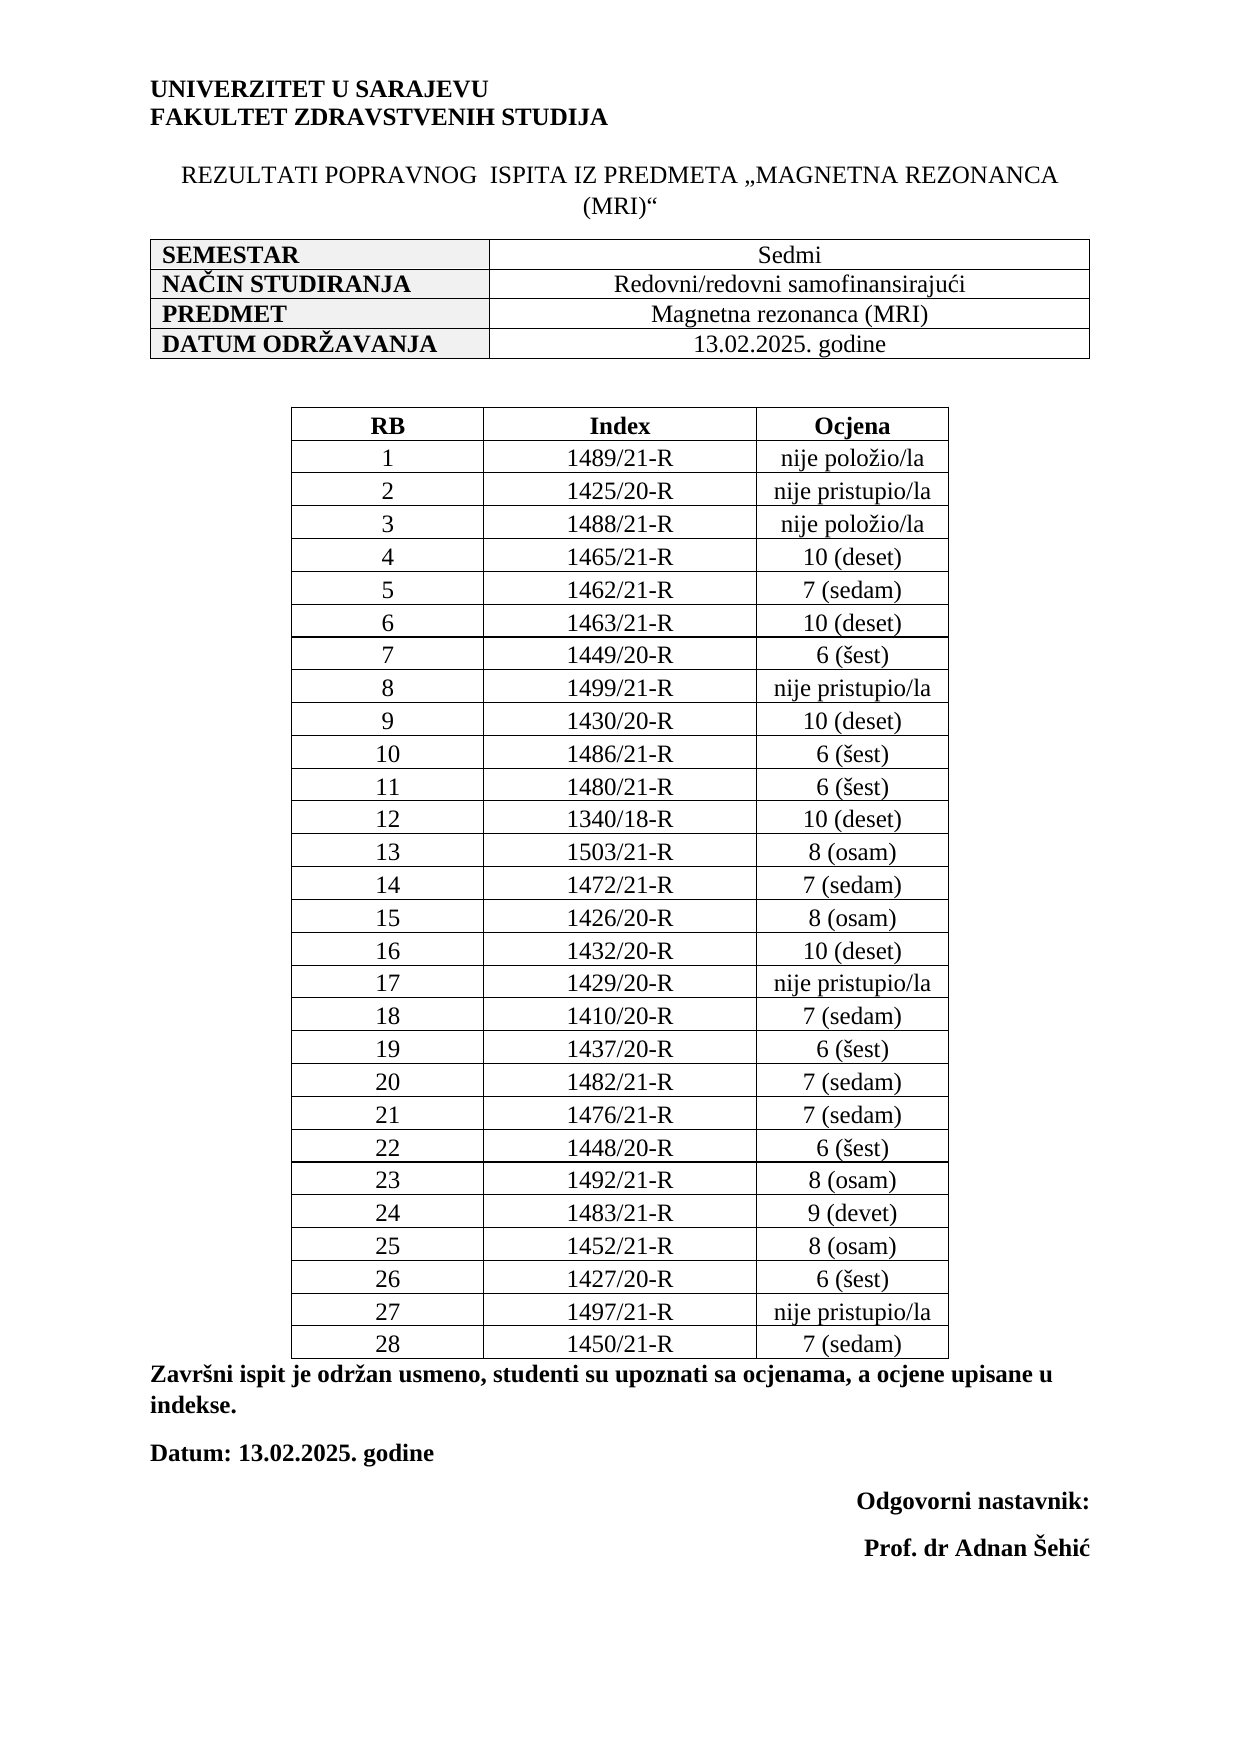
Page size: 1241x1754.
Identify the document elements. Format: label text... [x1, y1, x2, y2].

table_cell 4 [292, 539, 483, 571]
table_cell 9 (devet) [757, 1195, 948, 1227]
table_cell 19 [292, 1031, 483, 1063]
table_cell nije pristupio/la [757, 473, 948, 505]
table_cell 6 [292, 605, 483, 636]
table_cell 18 [292, 998, 483, 1030]
table_cell 1503/21-R [484, 834, 756, 866]
table_cell 1427/20-R [484, 1261, 756, 1293]
table_cell 6 (šest) [757, 638, 948, 669]
text Odgovorni nastavnik: [150, 1486, 1090, 1514]
table_cell 8 (osam) [757, 1163, 948, 1194]
table_cell 7 (sedam) [757, 1097, 948, 1128]
table_cell 7 (sedam) [757, 867, 948, 899]
table_header Index [484, 408, 756, 439]
table_cell 10 (deset) [757, 539, 948, 571]
table_cell 24 [292, 1195, 483, 1227]
table_cell Redovni/redovni samofinansirajući [490, 270, 1089, 298]
table_cell 15 [292, 900, 483, 932]
table_cell 7 [292, 638, 483, 669]
table_cell 11 [292, 769, 483, 800]
table_cell 2 [292, 473, 483, 505]
table_cell 5 [292, 572, 483, 603]
table_cell 10 (deset) [757, 933, 948, 964]
table_cell 8 (osam) [757, 900, 948, 932]
table_header Sedmi [490, 240, 1089, 268]
table_cell 1497/21-R [484, 1294, 756, 1325]
table_cell 25 [292, 1228, 483, 1260]
table_cell 20 [292, 1064, 483, 1096]
text REZULTATI POPRAVNOG ISPITA IZ PREDMETA „MAGNETNA REZONANCA (MRI)“ [150, 160, 1090, 220]
table_cell 1340/18-R [484, 801, 756, 833]
table_cell 1437/20-R [484, 1031, 756, 1063]
table_header RB [292, 408, 483, 439]
table_cell 10 (deset) [757, 801, 948, 833]
table_cell 13 [292, 834, 483, 866]
table_cell 1465/21-R [484, 539, 756, 571]
table_cell 1483/21-R [484, 1195, 756, 1227]
table_cell nije pristupio/la [757, 966, 948, 997]
table_cell 6 (šest) [757, 1031, 948, 1063]
table_cell 6 (šest) [757, 769, 948, 800]
table_cell 6 (šest) [757, 736, 948, 768]
table_cell 1480/21-R [484, 769, 756, 800]
table_cell 8 (osam) [757, 834, 948, 866]
table_cell 26 [292, 1261, 483, 1293]
table_cell 1 [292, 441, 483, 472]
table_cell 1488/21-R [484, 506, 756, 538]
table_cell 8 [292, 670, 483, 702]
table_cell 1426/20-R [484, 900, 756, 932]
table_cell 21 [292, 1097, 483, 1128]
table_cell nije položio/la [757, 441, 948, 472]
table_cell DATUM ODRŽAVANJA [151, 329, 489, 358]
table_cell 28 [292, 1326, 483, 1358]
table_cell 1430/20-R [484, 703, 756, 735]
table_cell 7 (sedam) [757, 1064, 948, 1096]
table_header SEMESTAR [151, 240, 489, 268]
table_cell 1476/21-R [484, 1097, 756, 1128]
table_cell 1452/21-R [484, 1228, 756, 1260]
table_cell 9 [292, 703, 483, 735]
table_cell NAČIN STUDIRANJA [151, 270, 489, 298]
table_cell 17 [292, 966, 483, 997]
table_cell 1489/21-R [484, 441, 756, 472]
table_cell 3 [292, 506, 483, 538]
table_cell 1448/20-R [484, 1130, 756, 1161]
table_cell 14 [292, 867, 483, 899]
table_header Ocjena [757, 408, 948, 439]
table_cell PREDMET [151, 299, 489, 328]
table_cell 6 (šest) [757, 1261, 948, 1293]
table_cell 8 (osam) [757, 1228, 948, 1260]
table_cell nije pristupio/la [757, 1294, 948, 1325]
table_cell 1450/21-R [484, 1326, 756, 1358]
table_cell 1432/20-R [484, 933, 756, 964]
table_cell 16 [292, 933, 483, 964]
table_cell 7 (sedam) [757, 998, 948, 1030]
table_cell 1463/21-R [484, 605, 756, 636]
table_cell 1482/21-R [484, 1064, 756, 1096]
table_cell 1499/21-R [484, 670, 756, 702]
table_cell 1449/20-R [484, 638, 756, 669]
text Datum: 13.02.2025. godine [150, 1438, 1090, 1467]
table_cell 7 (sedam) [757, 572, 948, 603]
table_cell nije pristupio/la [757, 670, 948, 702]
table_cell 10 [292, 736, 483, 768]
table_cell 1492/21-R [484, 1163, 756, 1194]
table_cell 1425/20-R [484, 473, 756, 505]
table_cell 1486/21-R [484, 736, 756, 768]
table_cell 1472/21-R [484, 867, 756, 899]
table_cell 22 [292, 1130, 483, 1161]
table_cell 12 [292, 801, 483, 833]
table_cell 10 (deset) [757, 605, 948, 636]
table_cell 13.02.2025. godine [490, 329, 1089, 358]
table_cell nije položio/la [757, 506, 948, 538]
table_cell 27 [292, 1294, 483, 1325]
table_cell 23 [292, 1163, 483, 1194]
table_cell 7 (sedam) [757, 1326, 948, 1358]
table_cell 1462/21-R [484, 572, 756, 603]
text Prof. dr Adnan Šehić [150, 1533, 1090, 1562]
table_cell 1410/20-R [484, 998, 756, 1030]
table_cell Magnetna rezonanca (MRI) [490, 299, 1089, 328]
table_cell 1429/20-R [484, 966, 756, 997]
text Završni ispit je održan usmeno, studenti su upoznati sa ocjenama, a ocjene upisane u indekse. [150, 1359, 1090, 1419]
table_cell 6 (šest) [757, 1130, 948, 1161]
table_cell 10 (deset) [757, 703, 948, 735]
